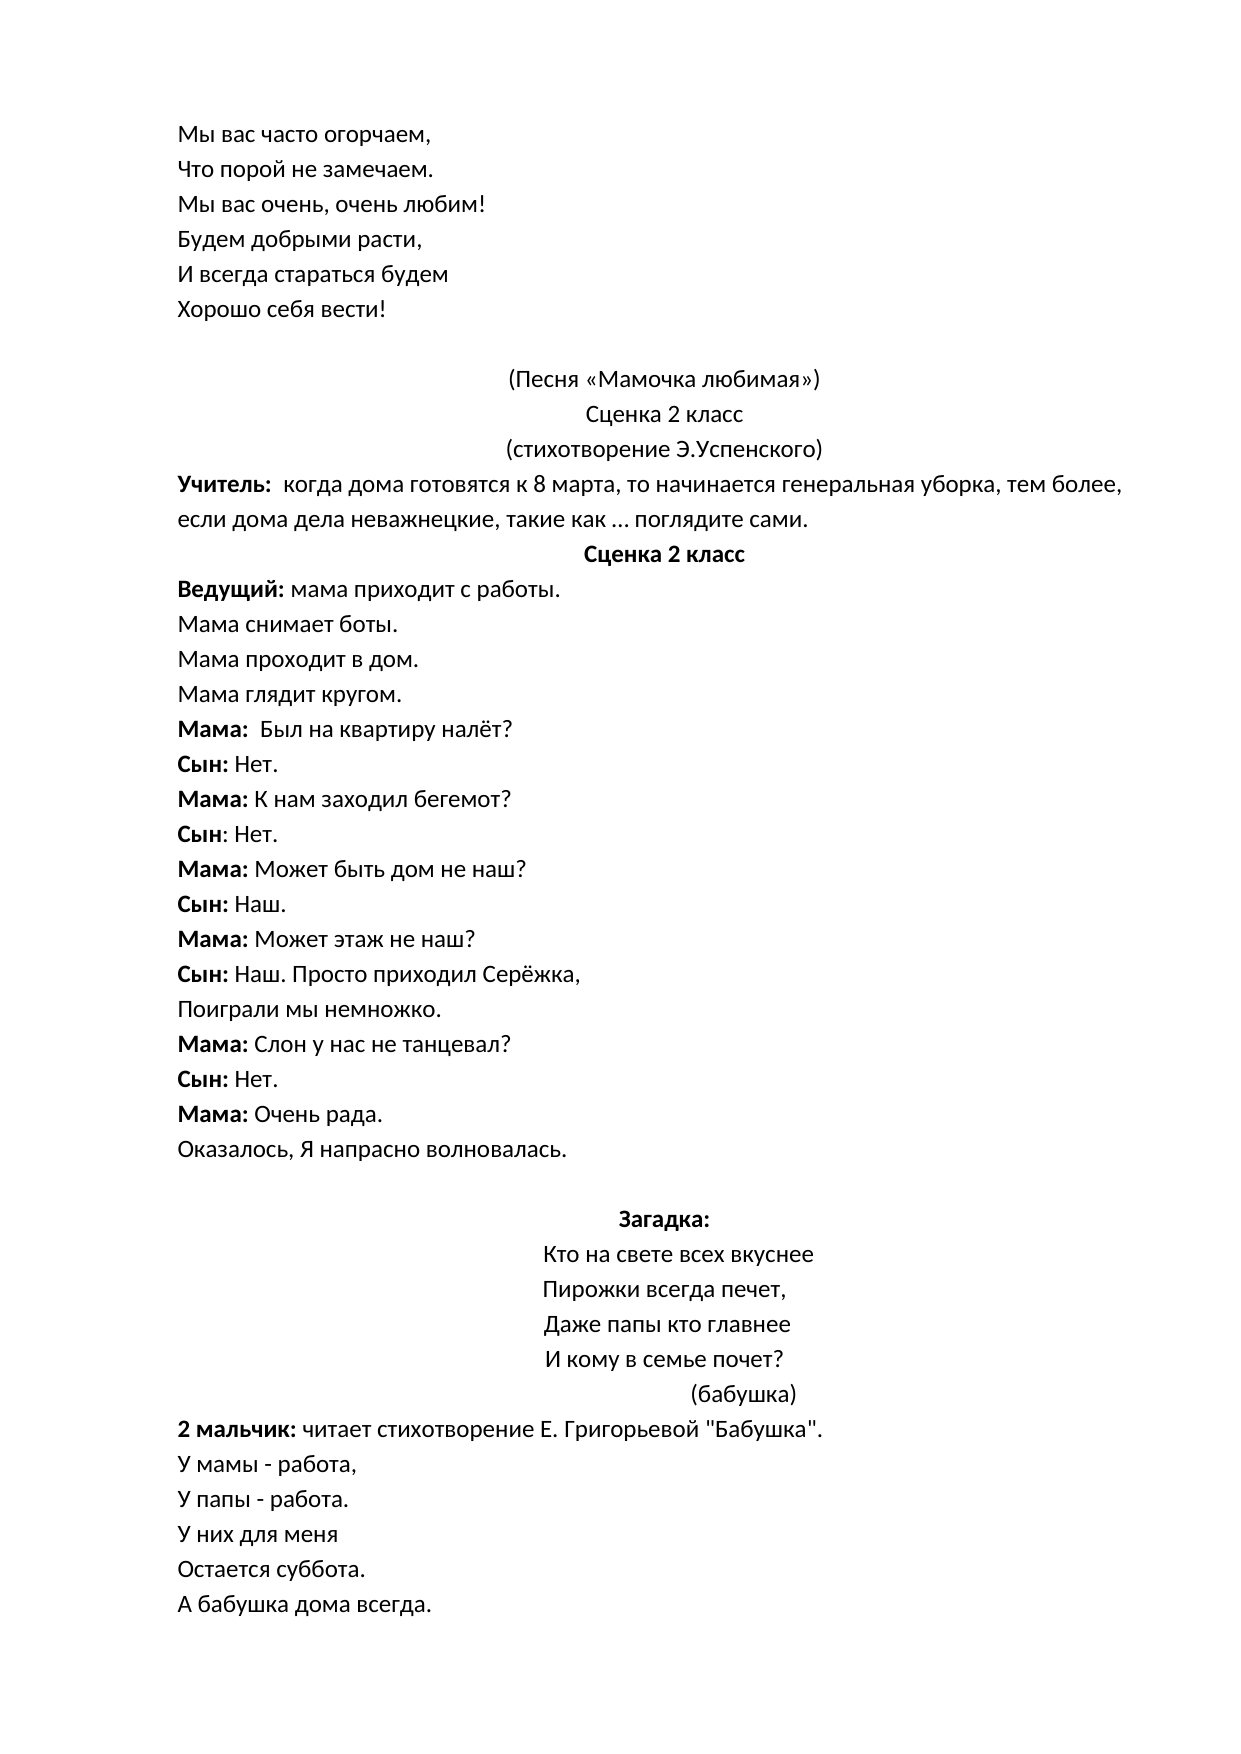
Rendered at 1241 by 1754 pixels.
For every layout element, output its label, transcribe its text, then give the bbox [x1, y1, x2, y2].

text Остается суббота. [177, 1553, 1152, 1584]
text Мама: Очень рада. [177, 1098, 1152, 1129]
text Даже папы кто главнее [177, 1308, 1152, 1339]
text Сын: Наш. Просто приходил Серёжка, [177, 958, 1152, 989]
text Мама глядит кругом. [177, 678, 1152, 709]
text (стихотворение Э.Успенского) [177, 433, 1152, 464]
text Сценка 2 класс [177, 538, 1152, 569]
text Оказалось, Я напрасно волновалась. [177, 1133, 1152, 1164]
text Ведущий: мама приходит с работы. [177, 573, 1152, 604]
text У них для меня [177, 1518, 1152, 1549]
text Мама снимает боты. [177, 608, 1152, 639]
text 2 мальчик: читает стихотворение Е. Григорьевой "Бабушка". [177, 1413, 1152, 1444]
text Хорошо себя вести! [177, 293, 1152, 324]
text Мама проходит в дом. [177, 643, 1152, 674]
text Мама: Был на квартиру налёт? [177, 713, 1152, 744]
text Сценка 2 класс [177, 398, 1152, 429]
text Сын: Нет. [177, 1063, 1152, 1094]
text Сын: Нет. [177, 748, 1152, 779]
text Учитель: когда дома готовятся к 8 марта, то начинается генеральная уборка, тем более, если дома дела неважнецкие, такие как … поглядите сами. [177, 468, 1152, 534]
text Будем добрыми расти, [177, 223, 1152, 254]
text Мама: Может этаж не наш? [177, 923, 1152, 954]
text Что порой не замечаем. [177, 153, 1152, 184]
text Мама: К нам заходил бегемот? [177, 783, 1152, 814]
text Кто на свете всех вкуснее [177, 1238, 1152, 1269]
text Сын: Нет. [177, 818, 1152, 849]
text Сын: Наш. [177, 888, 1152, 919]
text И всегда стараться будем [177, 258, 1152, 289]
text Мама: Может быть дом не наш? [177, 853, 1152, 884]
text Мы вас очень, очень любим! [177, 188, 1152, 219]
text Поиграли мы немножко. [177, 993, 1152, 1024]
text Мы вас часто огорчаем, [177, 118, 1152, 149]
text А бабушка дома всегда. [177, 1588, 1152, 1619]
text Пирожки всегда печет, [177, 1273, 1152, 1304]
text (Песня «Мамочка любимая») [177, 363, 1152, 394]
text Загадка: [177, 1203, 1152, 1234]
text И кому в семье почет? [177, 1343, 1152, 1374]
text У мамы - работа, [177, 1448, 1152, 1479]
text У папы - работа. [177, 1483, 1152, 1514]
text (бабушка) [177, 1378, 1152, 1409]
text Мама: Слон у нас не танцевал? [177, 1028, 1152, 1059]
